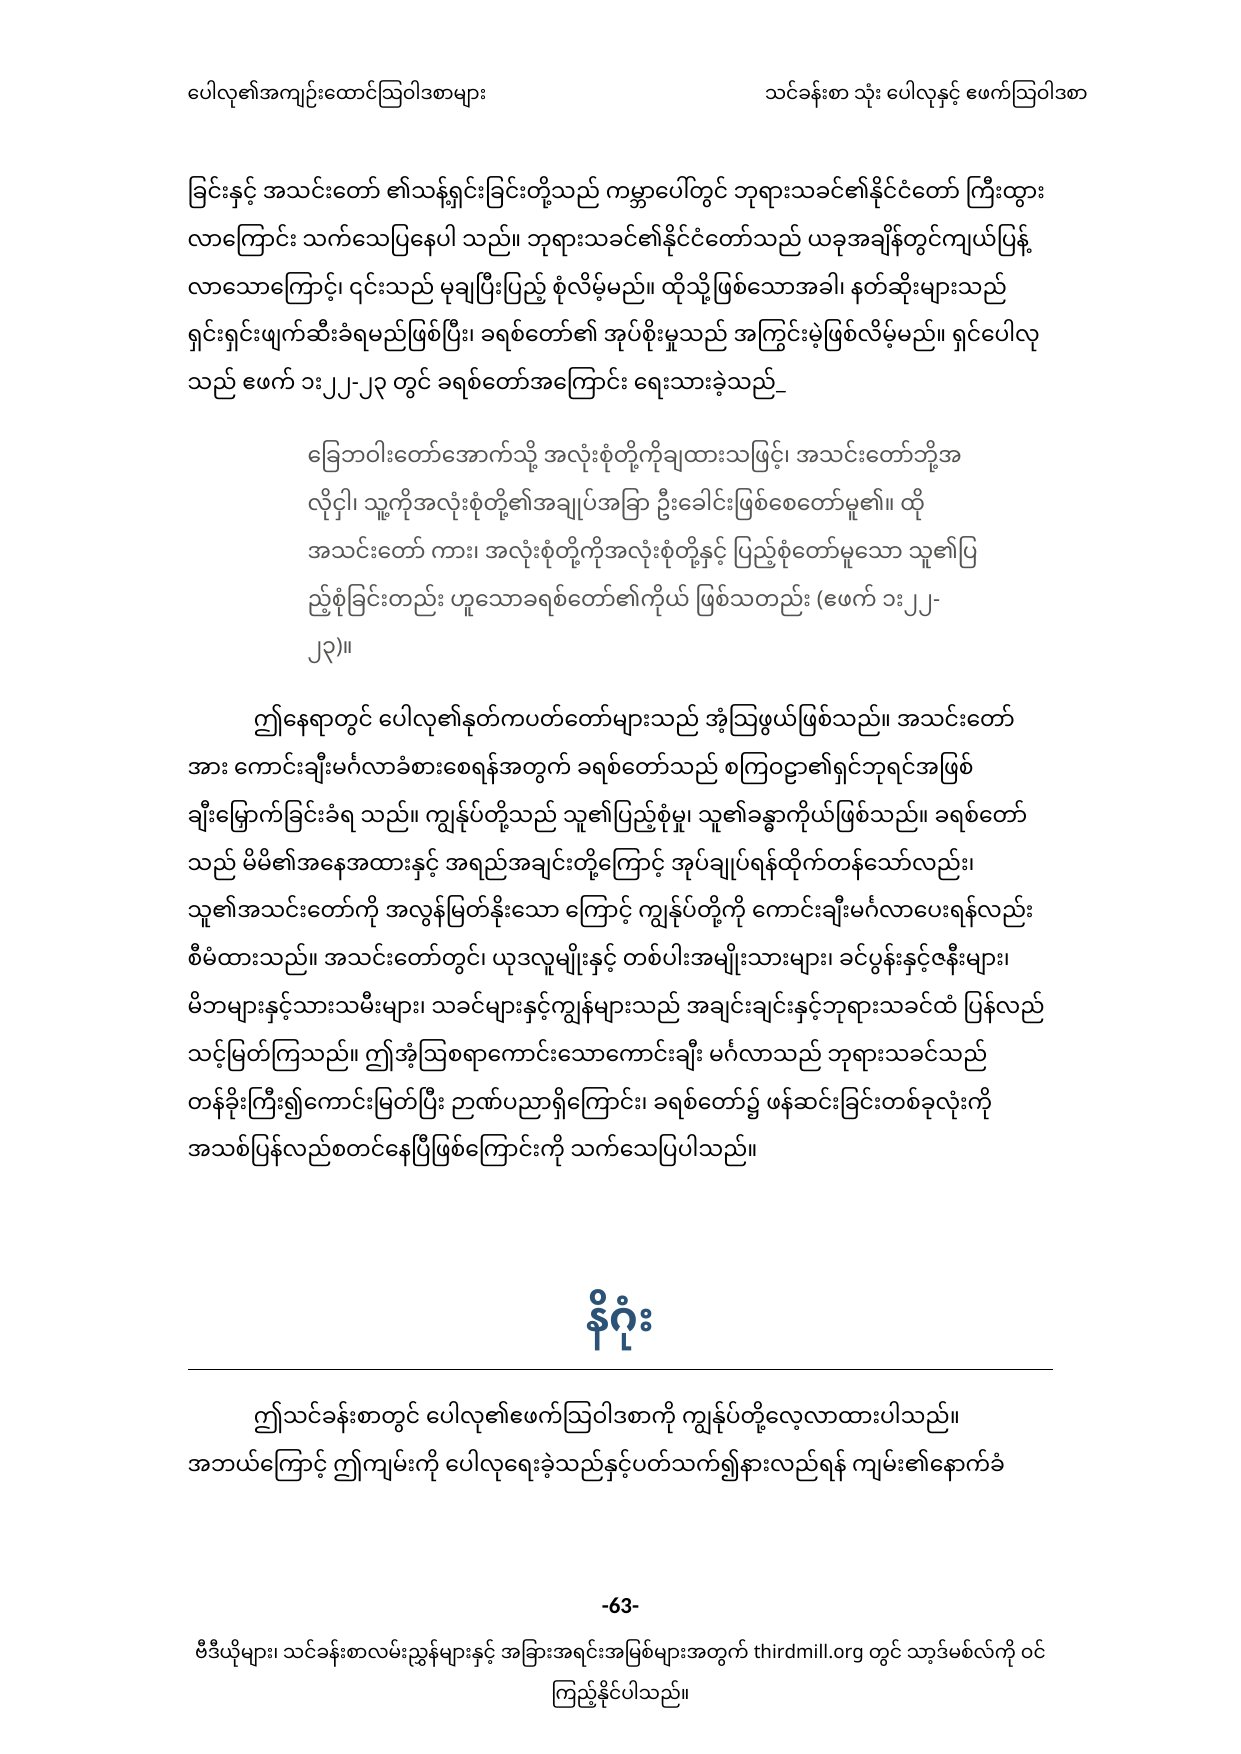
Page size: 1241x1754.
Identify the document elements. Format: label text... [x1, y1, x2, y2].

subtitle နိဂုံး [187, 1276, 1053, 1370]
text ဤနေရာတွင် ပေါလု၏နုတ်ကပတ်တော်များသည် အံ့သြဖွယ်ဖြစ်သည်။ အသင်းတော်အား ကောင်းချီးမင်္ဂလာခံစားစေရန်အတွက် ခရစ်တော်သည် စကြဝဠာ၏ရှင်ဘုရင်အဖြစ် ချီးမြှောက်ခြင်းခံရ သည်။ ကျွန်ုပ်တို့သည် သူ၏ပြည့်စုံမှု၊ သူ၏ခန္ဓာကိုယ်ဖြစ်သည်။ ခရစ်တော်သည် မိမိ၏အနေအထားနှင့် အရည်အချင်းတို့ကြောင့် အုပ်ချုပ်ရန်ထိုက်တန်သော်လည်း၊ သူ၏အသင်းတော်ကို အလွန်မြတ်နိုးသော ကြောင့် ကျွန်ုပ်တို့ကို ကောင်းချီးမင်္ဂလာပေးရန်လည်း စီမံထားသည်။ အသင်းတော်တွင်၊ ယုဒလူမျိုးနှင့် တစ်ပါးအမျိုးသားများ၊ ခင်ပွန်းနှင့်ဇနီးများ၊ မိဘများနှင့်သားသမီးများ၊ သခင်များနှင့်ကျွန်များသည် အချင်းချင်းနှင့်ဘုရားသခင်ထံ ပြန်လည်သင့်မြတ်ကြသည်။ ဤအံ့ဩစရာကောင်းသောကောင်းချီး မင်္ဂလာသည် ဘုရားသခင်သည် တန်ခိုးကြီး၍ကောင်းမြတ်ပြီး ဉာဏ်ပညာရှိကြောင်း၊ ခရစ်တော်၌ ဖန်ဆင်းခြင်းတစ်ခုလုံးကို အသစ်ပြန်လည်စတင်နေပြီဖြစ်ကြောင်းကို သက်သေပြပါသည်။ [187, 698, 1053, 1176]
text ခြေဘဝါးတော်အောက်သို့ အလုံးစုံတို့ကိုချထားသဖြင့်၊ အသင်းတော်ဘို့အလိုငှါ၊ သူ့ကိုအလုံးစုံတို့၏အချုပ်အခြာ ဦးခေါင်းဖြစ်စေတော်မူ၏။ ထိုအသင်းတော် ကား၊ အလုံးစုံတို့ကိုအလုံးစုံတို့နှင့် ပြည့်စုံတော်မူသော သူ၏ပြည့်စုံခြင်းတည်း ဟူသောခရစ်တော်၏ကိုယ် ဖြစ်သတည်း (ဧဖက် ၁း၂၂-၂၃)။ [307, 433, 978, 673]
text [187, 169, 1053, 408]
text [187, 1395, 1053, 1491]
